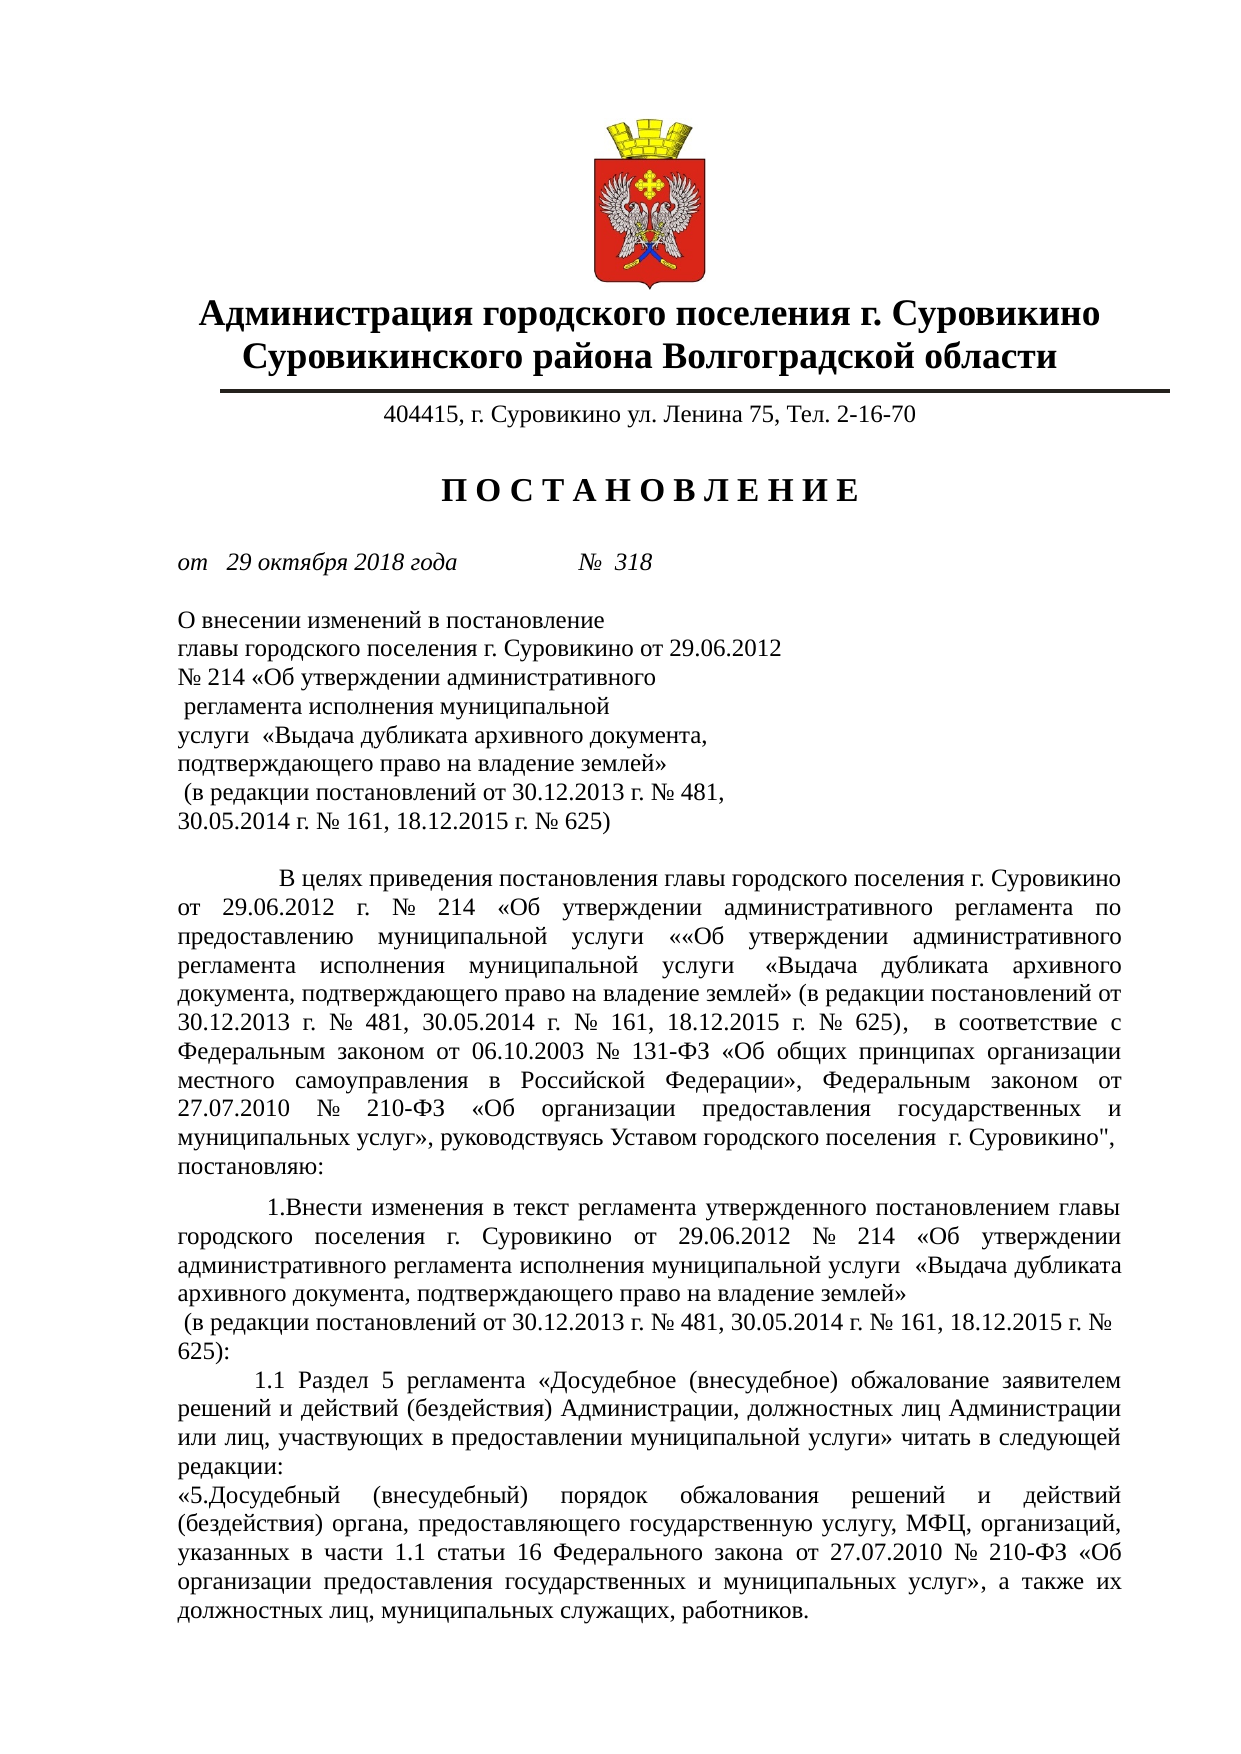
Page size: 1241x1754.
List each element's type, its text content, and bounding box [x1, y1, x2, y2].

text главы городского поселения г. Суровикино от 29.06.2012 [177, 633, 1122, 662]
text № 214 «Об утверждении административного [177, 662, 1122, 691]
text (в редакции постановлений от 30.12.2013 г. № 481, [177, 777, 1122, 806]
text 404415, г. Суровикино ул. Ленина 75, Тел. 2-16-70 [177, 376, 1122, 427]
text «5.Досудебный (внесудебный) порядок обжалования решений и действий (бездействия) органа, предоставляющего государственную услугу, МФЦ, организаций, указанных в части 1.1 статьи 16 Федерального закона от 27.07.2010 № 210-ФЗ «Об организации предоставления государственных и муниципальных услуг», а также их должностных лиц, муниципальных служащих, работников. [177, 1480, 1122, 1623]
text Администрация городского поселения г. Суровикино [177, 290, 1122, 333]
text 1.Внести изменения в текст регламента утвержденного постановлением главы городского поселения г. Суровикино от 29.06.2012 № 214 «Об утверждении административного регламента исполнения муниципальной услуги «Выдача дубликата архивного документа, подтверждающего право на владение землей» [177, 1192, 1122, 1307]
text регламента исполнения муниципальной [177, 691, 1122, 720]
text 1.1 Раздел 5 регламента «Досудебное (внесудебное) обжалование заявителем решений и действий (бездействия) Администрации, должностных лиц Администрации или лиц, участвующих в предоставлении муниципальной услуги» читать в следующей редакции: [177, 1365, 1122, 1480]
text (в редакции постановлений от 30.12.2013 г. № 481, 30.05.2014 г. № 161, 18.12.2015 г. № 625): [177, 1307, 1122, 1365]
picture [593, 118, 706, 290]
text услуги «Выдача дубликата архивного документа, [177, 720, 1122, 748]
text от 29 октября 2018 года № 318 [177, 547, 1122, 576]
text постановляю: [177, 1151, 1122, 1180]
text О внесении изменений в постановление [177, 605, 1122, 633]
text В целях приведения постановления главы городского поселения г. Суровикино от 29.06.2012 г. № 214 «Об утверждении административного регламента по предоставлению муниципальной услуги ««Об утверждении административного регламента исполнения муниципальной услуги «Выдача дубликата архивного документа, подтверждающего право на владение землей» (в редакции постановлений от 30.12.2013 г. № 481, 30.05.2014 г. № 161, 18.12.2015 г. № 625), в соответствие с Федеральным законом от 06.10.2003 № 131-ФЗ «Об общих принципах организации местного самоуправления в Российской Федерации», Федеральным законом от 27.07.2010 № 210-ФЗ «Об организации предоставления государственных и муниципальных услуг», руководствуясь Уставом городского поселения г. Суровикино", [177, 863, 1122, 1151]
text П О С Т А Н О В Л Е Н И Е [177, 471, 1122, 509]
text Суровикинского района Волгоградской области [177, 333, 1122, 376]
text подтверждающего право на владение землей» [177, 748, 1122, 777]
text 30.05.2014 г. № 161, 18.12.2015 г. № 625) [177, 806, 1122, 835]
